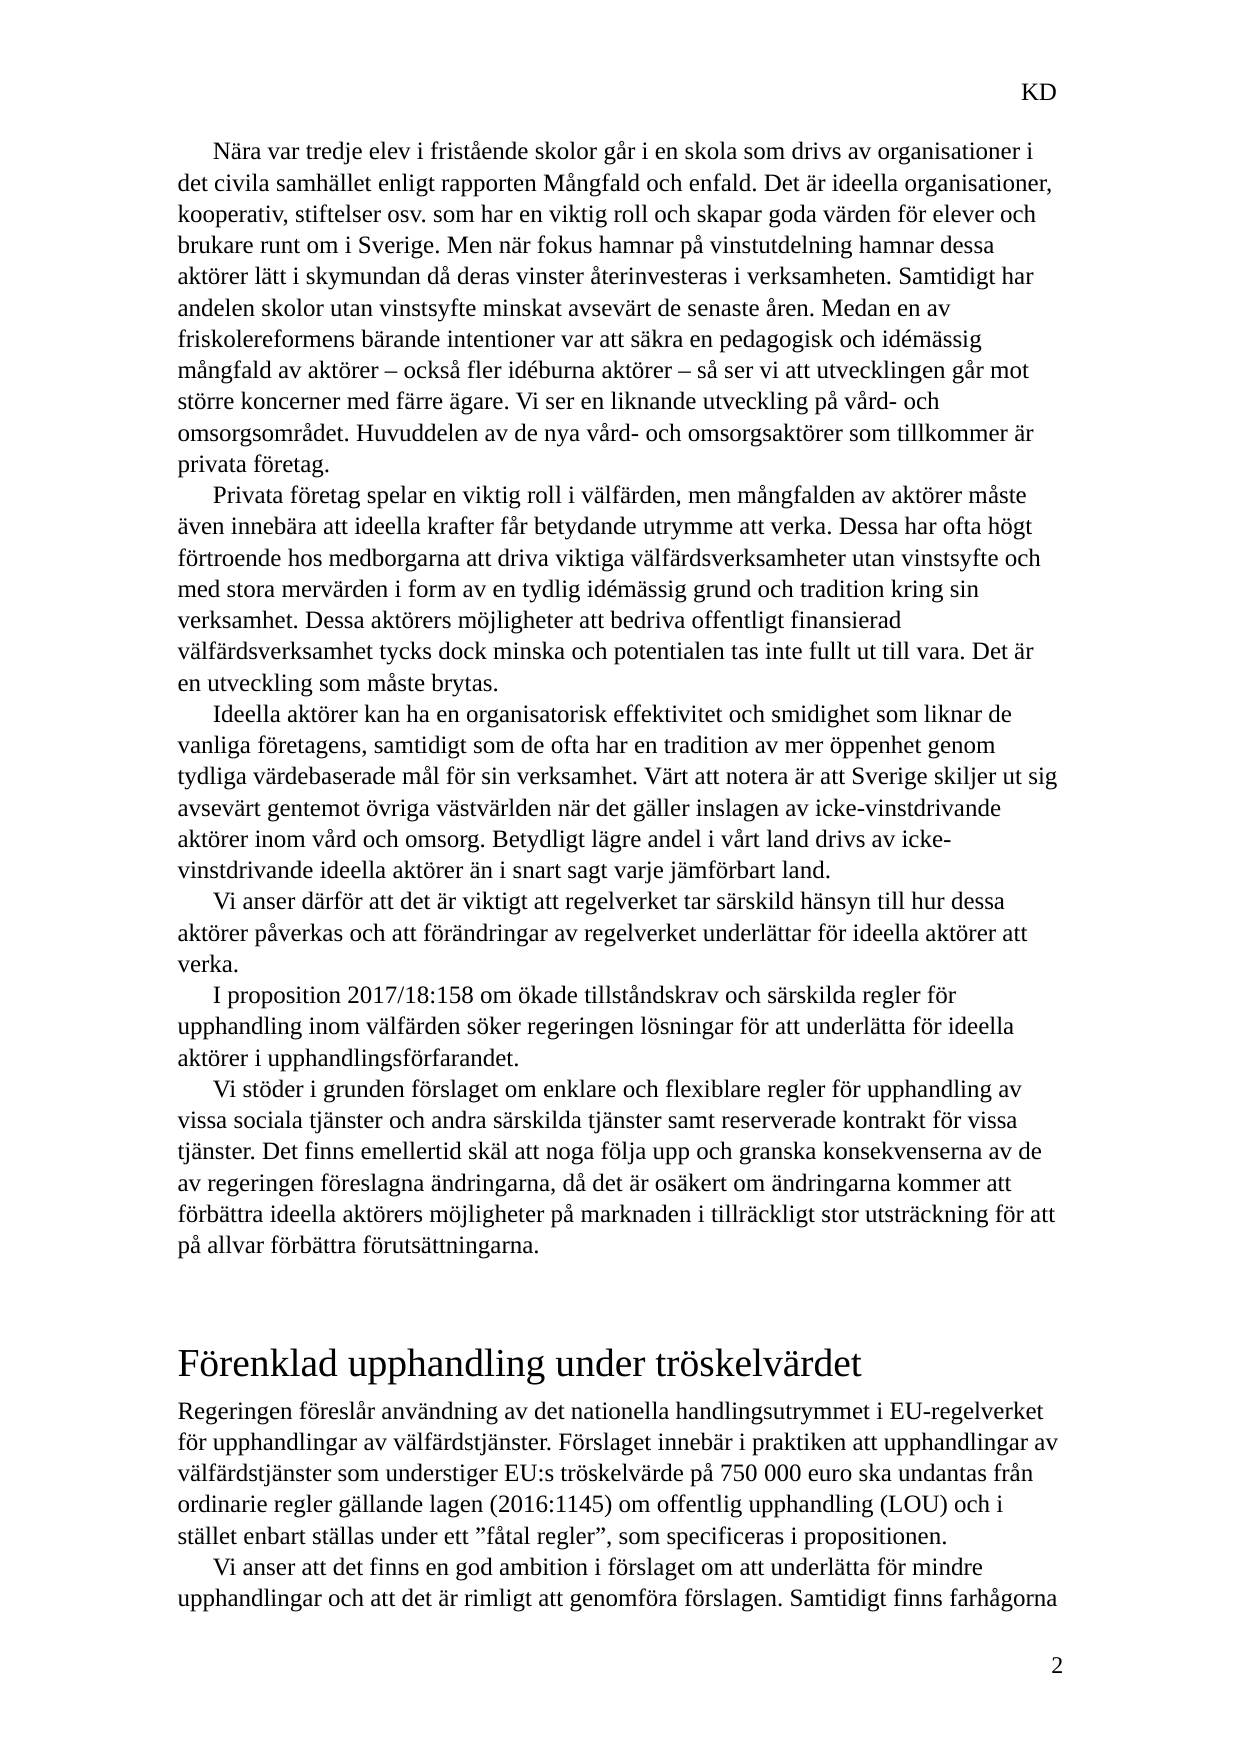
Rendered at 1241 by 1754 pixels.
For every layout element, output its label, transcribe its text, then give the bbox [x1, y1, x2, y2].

text Ideella aktörer kan ha en organisatorisk effektivitet och smidighet som liknar de vanliga företagens, samtidigt som de ofta har en tradition av mer öppenhet genom tydliga värdebaserade mål för sin verksamhet. Värt att notera är att Sverige skiljer ut sig avsevärt gentemot övriga västvärlden när det gäller inslagen av icke-vinstdrivande aktörer inom vård och omsorg. Betydligt lägre andel i vårt land drivs av icke-vinstdrivande ideella aktörer än i snart sagt varje jämförbart land. [177, 696, 1063, 884]
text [177, 1549, 1063, 1612]
text I proposition 2017/18:158 om ökade tillståndskrav och särskilda regler för upphandling inom välfärden söker regeringen lösningar för att underlätta för ideella aktörer i upphandlingsförfarandet. [177, 978, 1063, 1071]
text Privata företag spelar en viktig roll i välfärden, men mångfalden av aktörer måste även innebära att ideella krafter får betydande utrymme att verka. Dessa har ofta högt förtroende hos medborgarna att driva viktiga välfärdsverksamheter utan vinstsyfte och med stora mervärden i form av en tydlig idémässig grund och tradition kring sin verksamhet. Dessa aktörers möjligheter att bedriva offentligt finansierad välfärdsverksamhet tycks dock minska och potentialen tas inte fullt ut till vara. Det är en utveckling som måste brytas. [177, 478, 1063, 696]
text Nära var tredje elev i fristående skolor går i en skola som drivs av organisationer i det civila samhället enligt rapporten Mångfald och enfald. Det är ideella organisationer, kooperativ, stiftelser osv. som har en viktig roll och skapar goda värden för elever och brukare runt om i Sverige. Men när fokus hamnar på vinstutdelning hamnar dessa aktörer lätt i skymundan då deras vinster återinvesteras i verksamheten. Samtidigt har andelen skolor utan vinstsyfte minskat avsevärt de senaste åren. Medan en av friskolereformens bärande intentioner var att säkra en pedagogisk och idémässig mångfald av aktörer – också fler idéburna aktörer – så ser vi att utvecklingen går mot större koncerner med färre ägare. Vi ser en liknande utveckling på vård- och omsorgsområdet. Huvuddelen av de nya vård- och omsorgsaktörer som tillkommer är privata företag. [177, 134, 1063, 478]
subtitle Förenklad upphandling under tröskelvärdet [177, 1344, 1063, 1385]
text Vi stöder i grunden förslaget om enklare och flexiblare regler för upphandling av vissa sociala tjänster och andra särskilda tjänster samt reserverade kontrakt för vissa tjänster. Det finns emellertid skäl att noga följa upp och granska konsekvenserna av de av regeringen föreslagna ändringarna, då det är osäkert om ändringarna kommer att förbättra ideella aktörers möjligheter på marknaden i tillräckligt stor utsträckning för att på allvar förbättra förutsättningarna. [177, 1071, 1063, 1259]
text Regeringen föreslår användning av det nationella handlingsutrymmet i EU-regelverket för upphandlingar av välfärdstjänster. Förslaget innebär i praktiken att upphandlingar av välfärdstjänster som understiger EU:s tröskelvärde på 750 000 euro ska undantas från ordinarie regler gällande lagen (2016:1145) om offentlig upphandling (LOU) och i stället enbart ställas under ett ”fåtal regler”, som specificeras i propositionen. [177, 1393, 1063, 1549]
text Vi anser därför att det är viktigt att regelverket tar särskild hänsyn till hur dessa aktörer påverkas och att förändringar av regelverket underlättar för ideella aktörer att verka. [177, 884, 1063, 978]
